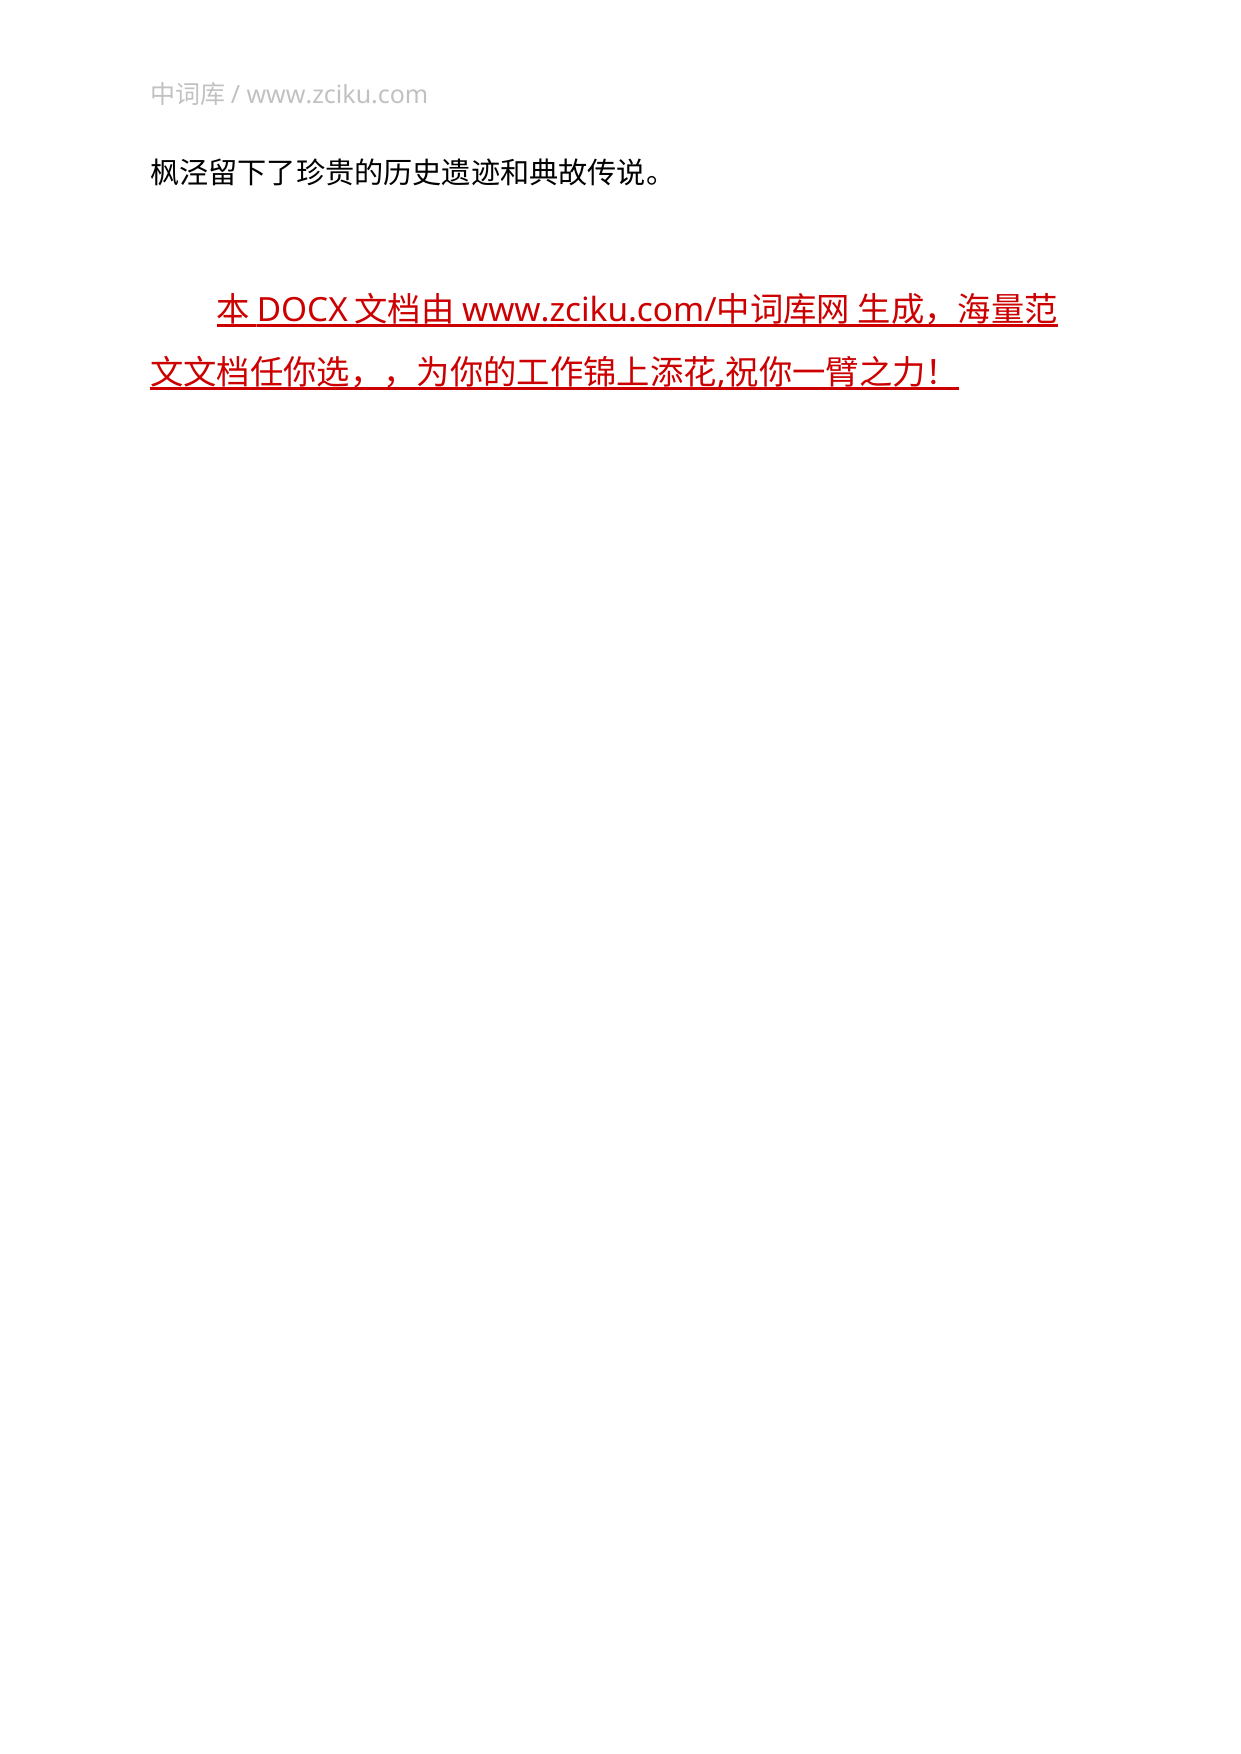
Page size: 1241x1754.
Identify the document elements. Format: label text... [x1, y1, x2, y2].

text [150, 150, 1090, 192]
text 本DOCX文档由 www.zciku.com/中词库网 生成，海量范文文档任你选，，为你的工作锦上添花,祝你一臂之力！ [150, 283, 1090, 394]
